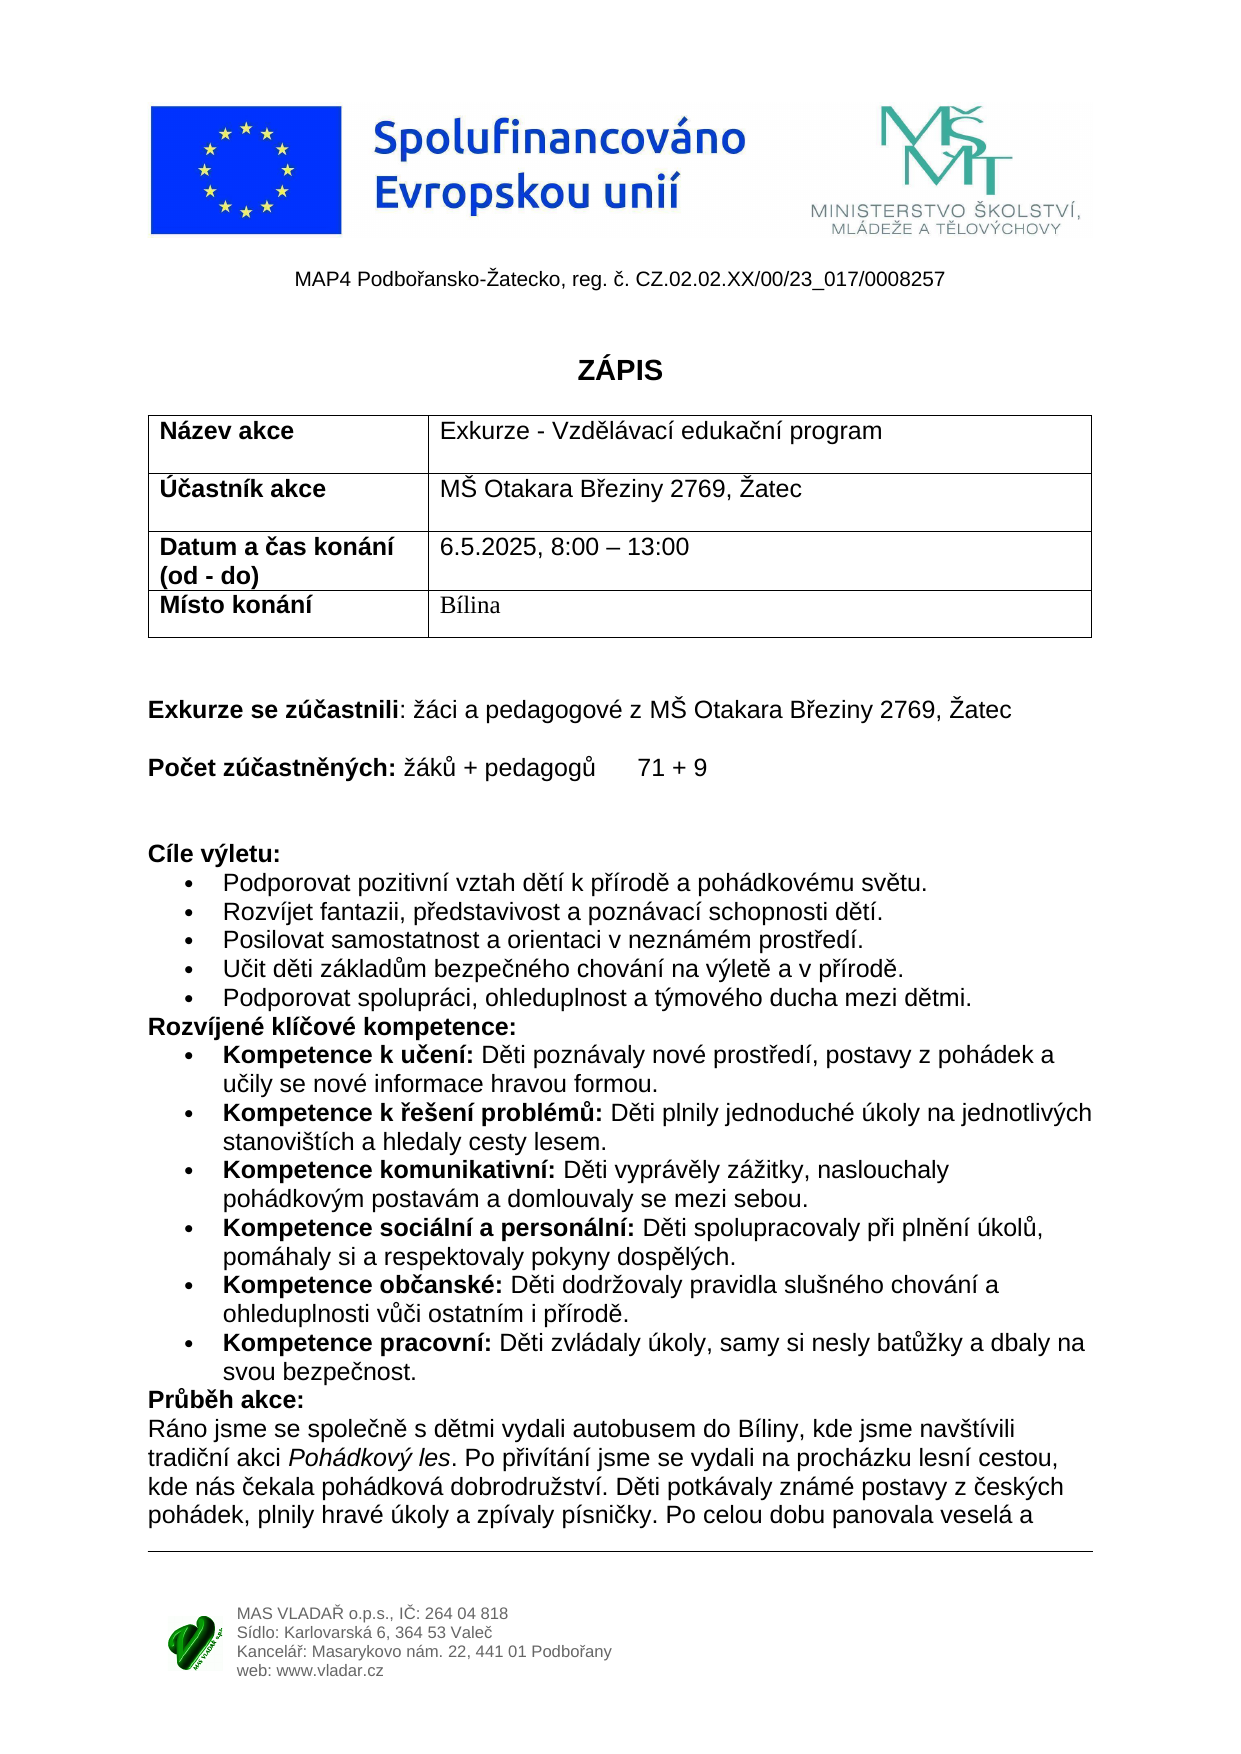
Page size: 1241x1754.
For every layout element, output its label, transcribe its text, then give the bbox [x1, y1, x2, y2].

table_cell Datum a čas konání (od - do) [149, 532, 428, 589]
picture [147, 102, 1093, 238]
list Kompetence pracovní: Děti zvládaly úkoly, samy si nesly batůžky a dbaly na svou bezpečnost. [185, 1328, 1093, 1385]
text Cíle výletu: [148, 839, 1093, 868]
list Posilovat samostatnost a orientaci v neznámém prostředí. [185, 925, 1093, 954]
table_cell Bílina [429, 591, 1091, 637]
table_header Exkurze - Vzdělávací edukační program [429, 416, 1091, 473]
list Kompetence k učení: Děti poznávaly nové prostředí, postavy z pohádek a učily se nové informace hravou formou. [185, 1040, 1093, 1098]
list Učit děti základům bezpečného chování na výletě a v přírodě. [185, 954, 1093, 983]
list Podporovat pozitivní vztah dětí k přírodě a pohádkovému světu. [185, 868, 1093, 897]
table_cell Místo konání [149, 591, 428, 637]
list Podporovat spolupráci, ohleduplnost a týmového ducha mezi dětmi. [185, 983, 1093, 1012]
table_header Název akce [149, 416, 428, 473]
list Kompetence k řešení problémů: Děti plnily jednoduché úkoly na jednotlivých stanovištích a hledaly cesty lesem. [185, 1098, 1093, 1155]
text Rozvíjené klíčové kompetence: [148, 1012, 1093, 1040]
picture [167, 1616, 223, 1671]
table_cell Účastník akce [149, 474, 428, 531]
text Exkurze se zúčastnili: žáci a pedagogové z MŠ Otakara Březiny 2769, Žatec [148, 695, 1093, 724]
list Rozvíjet fantazii, představivost a poznávací schopnosti dětí. [185, 897, 1093, 925]
table_cell 6.5.2025, 8:00 – 13:00 [429, 532, 1091, 589]
list Kompetence komunikativní: Děti vyprávěly zážitky, naslouchaly pohádkovým postavám a domlouvaly se mezi sebou. [185, 1155, 1093, 1213]
list Kompetence občanské: Děti dodržovaly pravidla slušného chování a ohleduplnosti vůči ostatním i přírodě. [185, 1270, 1093, 1328]
text Počet zúčastněných: žáků + pedagogů 71 + 9 [148, 753, 1093, 782]
table_cell MŠ Otakara Březiny 2769, Žatec [429, 474, 1091, 531]
text ZÁPIS [148, 353, 1093, 387]
list Kompetence sociální a personální: Děti spolupracovaly při plnění úkolů, pomáhaly si a respektovaly pokyny dospělých. [185, 1213, 1093, 1270]
